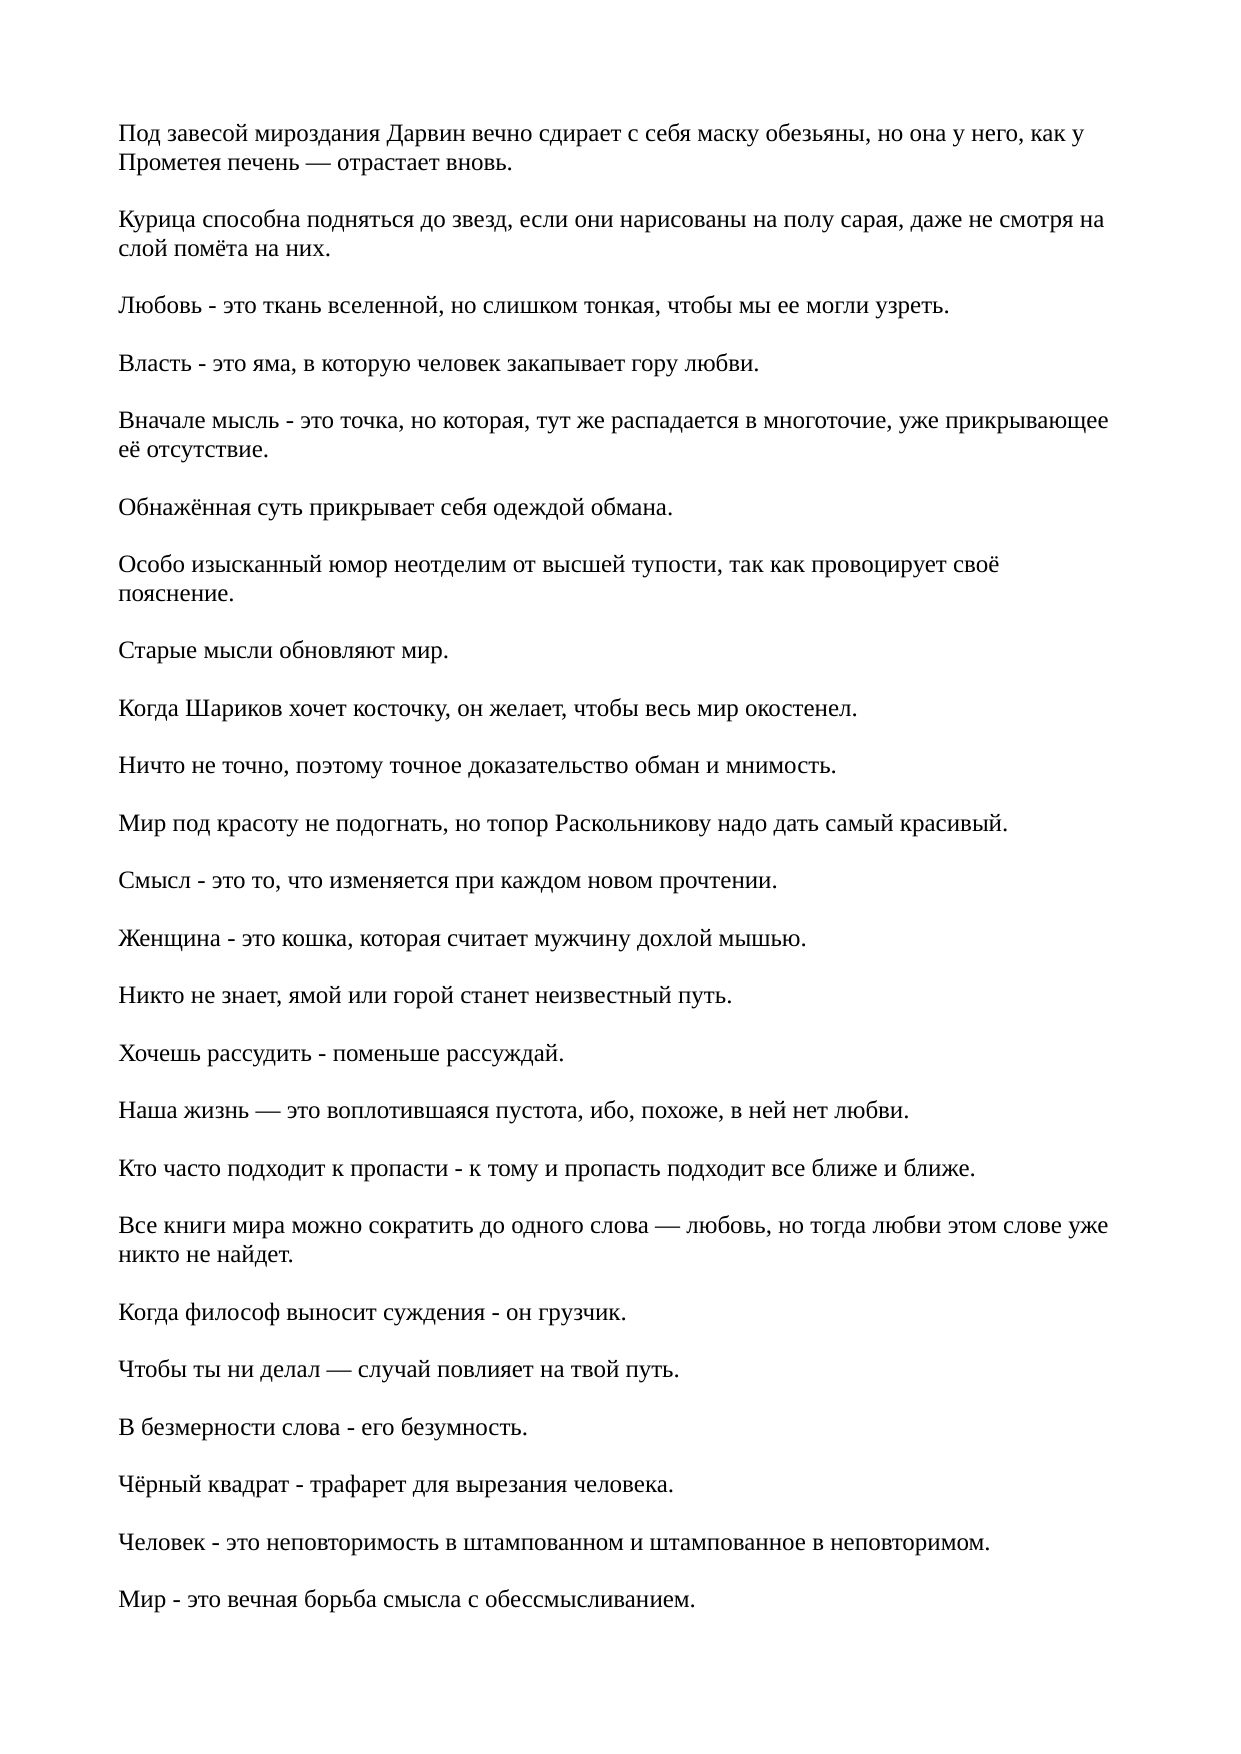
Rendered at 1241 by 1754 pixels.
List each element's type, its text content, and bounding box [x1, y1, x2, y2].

text Вначале мысль - это точка, но которая, тут же распадается в многоточие, уже прикрывающее её отсутствие. [118, 406, 1122, 463]
text Курица способна подняться до звезд, если они нарисованы на полу сарая, даже не смотря на слой помёта на них. [118, 204, 1122, 262]
text Власть - это яма, в которую человек закапывает гору любви. [118, 348, 1122, 377]
text Особо изысканный юмор неотделим от высшей тупости, так как провоцирует своё пояснение. [118, 549, 1122, 607]
text Чтобы ты ни делал — случай повлияет на твой путь. [118, 1354, 1122, 1383]
text Смысл - это то, что изменяется при каждом новом прочтении. [118, 866, 1122, 894]
text Ничто не точно, поэтому точное доказательство обман и мнимость. [118, 751, 1122, 779]
text Никто не знает, ямой или горой станет неизвестный путь. [118, 981, 1122, 1009]
text Мир - это вечная борьба смысла с обессмысливанием. [118, 1584, 1122, 1613]
text Женщина - это кошка, которая считает мужчину дохлой мышью. [118, 923, 1122, 952]
text Под завесой мироздания Дарвин вечно сдирает с себя маску обезьяны, но она у него, как у Прометея печень — отрастает вновь. [118, 118, 1122, 176]
text Обнажённая суть прикрывает себя одеждой обмана. [118, 492, 1122, 521]
text Мир под красоту не подогнать, но топор Раскольникову надо дать самый красивый. [118, 808, 1122, 837]
text Кто часто подходит к пропасти - к тому и пропасть подходит все ближе и ближе. [118, 1153, 1122, 1182]
text Все книги мира можно сократить до одного слова — любовь, но тогда любви этом слове уже никто не найдет. [118, 1211, 1122, 1268]
text Когда философ выносит суждения - он грузчик. [118, 1297, 1122, 1326]
text В безмерности слова - его безумность. [118, 1412, 1122, 1441]
text Когда Шариков хочет косточку, он желает, чтобы весь мир окостенел. [118, 693, 1122, 722]
text Чёрный квадрат - трафарет для вырезания человека. [118, 1469, 1122, 1498]
text Любовь - это ткань вселенной, но слишком тонкая, чтобы мы ее могли узреть. [118, 291, 1122, 319]
text Хочешь рассудить - поменьше рассуждай. [118, 1038, 1122, 1067]
text Человек - это неповторимость в штампованном и штампованное в неповторимом. [118, 1527, 1122, 1556]
text Наша жизнь — это воплотившаяся пустота, ибо, похоже, в ней нет любви. [118, 1096, 1122, 1124]
text Старые мысли обновляют мир. [118, 636, 1122, 664]
